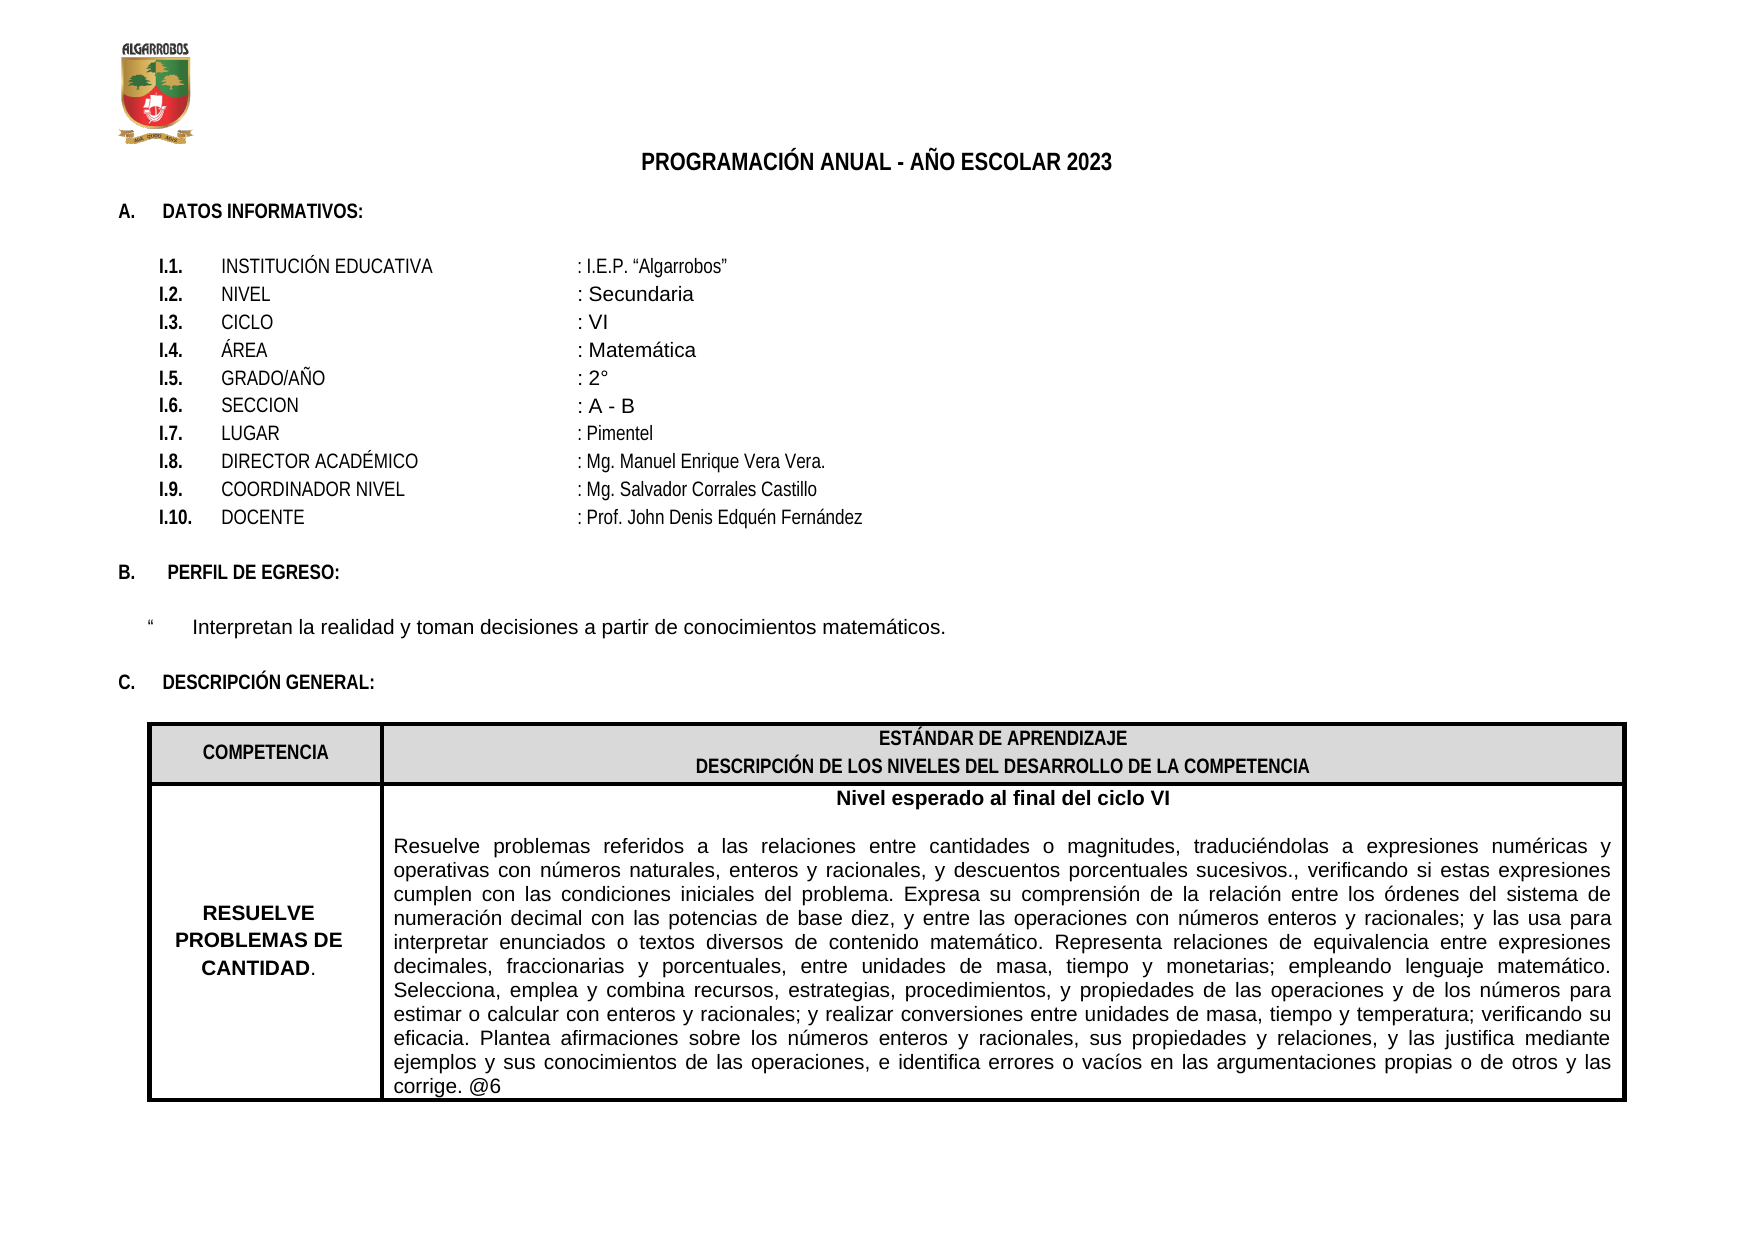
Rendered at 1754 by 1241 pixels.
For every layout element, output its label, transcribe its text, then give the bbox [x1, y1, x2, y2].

text PROGRAMACIÓN ANUAL - AÑO ESCOLAR 2023 [118, 147, 1636, 175]
table_cell : 2° [566, 366, 1580, 393]
table_cell : A - B [566, 394, 1580, 421]
table_header ESTÁNDAR DE APRENDIZAJE DESCRIPCIÓN DE LOS NIVELES DEL DESARROLLO DE LA COMPETENCIA [384, 726, 1622, 782]
table_cell : Secundaria [566, 282, 1580, 310]
table_header COMPETENCIA [152, 726, 380, 782]
picture [117, 43, 194, 144]
list DATOS INFORMATIVOS: [118, 199, 1636, 223]
table_cell ÁREA [148, 338, 566, 366]
list “ Interpretan la realidad y toman decisiones a partir de conocimientos matemáticos. [148, 615, 1636, 639]
table_cell : Mg. Salvador Corrales Castillo [566, 477, 1580, 505]
table_cell : Matemática [566, 338, 1580, 366]
table_header : I.E.P. “Algarrobos” [566, 254, 1580, 282]
table_cell DOCENTE [148, 505, 566, 532]
table_cell Nivel esperado al final del ciclo VI Resuelve problemas referidos a las relaciones entre cantidades o magnitudes, traduciéndolas a expresiones numéricas y operativas con números naturales, enteros y racionales, y descuentos porcentuales sucesivos., verificando si estas expresiones cumplen con las condiciones iniciales del problema. Expresa su comprensión de la relación entre los órdenes del sistema de numeración decimal con las potencias de base diez, y entre las operaciones con números enteros y racionales; y las usa para interpretar enunciados o textos diversos de contenido matemático. Representa relaciones de equivalencia entre expresiones decimales, fraccionarias y porcentuales, entre unidades de masa, tiempo y monetarias; empleando lenguaje matemático. Selecciona, emplea y combina recursos, estrategias, procedimientos, y propiedades de las operaciones y de los números para estimar o calcular con enteros y racionales; y realizar conversiones entre unidades de masa, tiempo y temperatura; verificando su eficacia. Plantea afirmaciones sobre los números enteros y racionales, sus propiedades y relaciones, y las justifica mediante ejemplos y sus conocimientos de las operaciones, e identifica errores o vacíos en las argumentaciones propias o de otros y las corrige. @6 [384, 786, 1622, 1098]
table_cell DIRECTOR ACADÉMICO [148, 449, 566, 477]
table_cell GRADO/AÑO [148, 366, 566, 393]
table_cell : Prof. John Denis Edquén Fernández [566, 505, 1580, 532]
list DESCRIPCIÓN GENERAL: [118, 670, 1636, 694]
table_cell RESUELVE PROBLEMAS DE CANTIDAD. [152, 786, 380, 1098]
table_cell COORDINADOR NIVEL [148, 477, 566, 505]
table_cell CICLO [148, 310, 566, 338]
table_cell SECCION [148, 394, 566, 421]
table_cell : Mg. Manuel Enrique Vera Vera. [566, 449, 1580, 477]
table_cell : Pimentel [566, 421, 1580, 449]
list PERFIL DE EGRESO: [118, 560, 1636, 584]
table_cell : VI [566, 310, 1580, 338]
table_header INSTITUCIÓN EDUCATIVA [148, 254, 566, 282]
table_cell LUGAR [148, 421, 566, 449]
table_cell NIVEL [148, 282, 566, 310]
